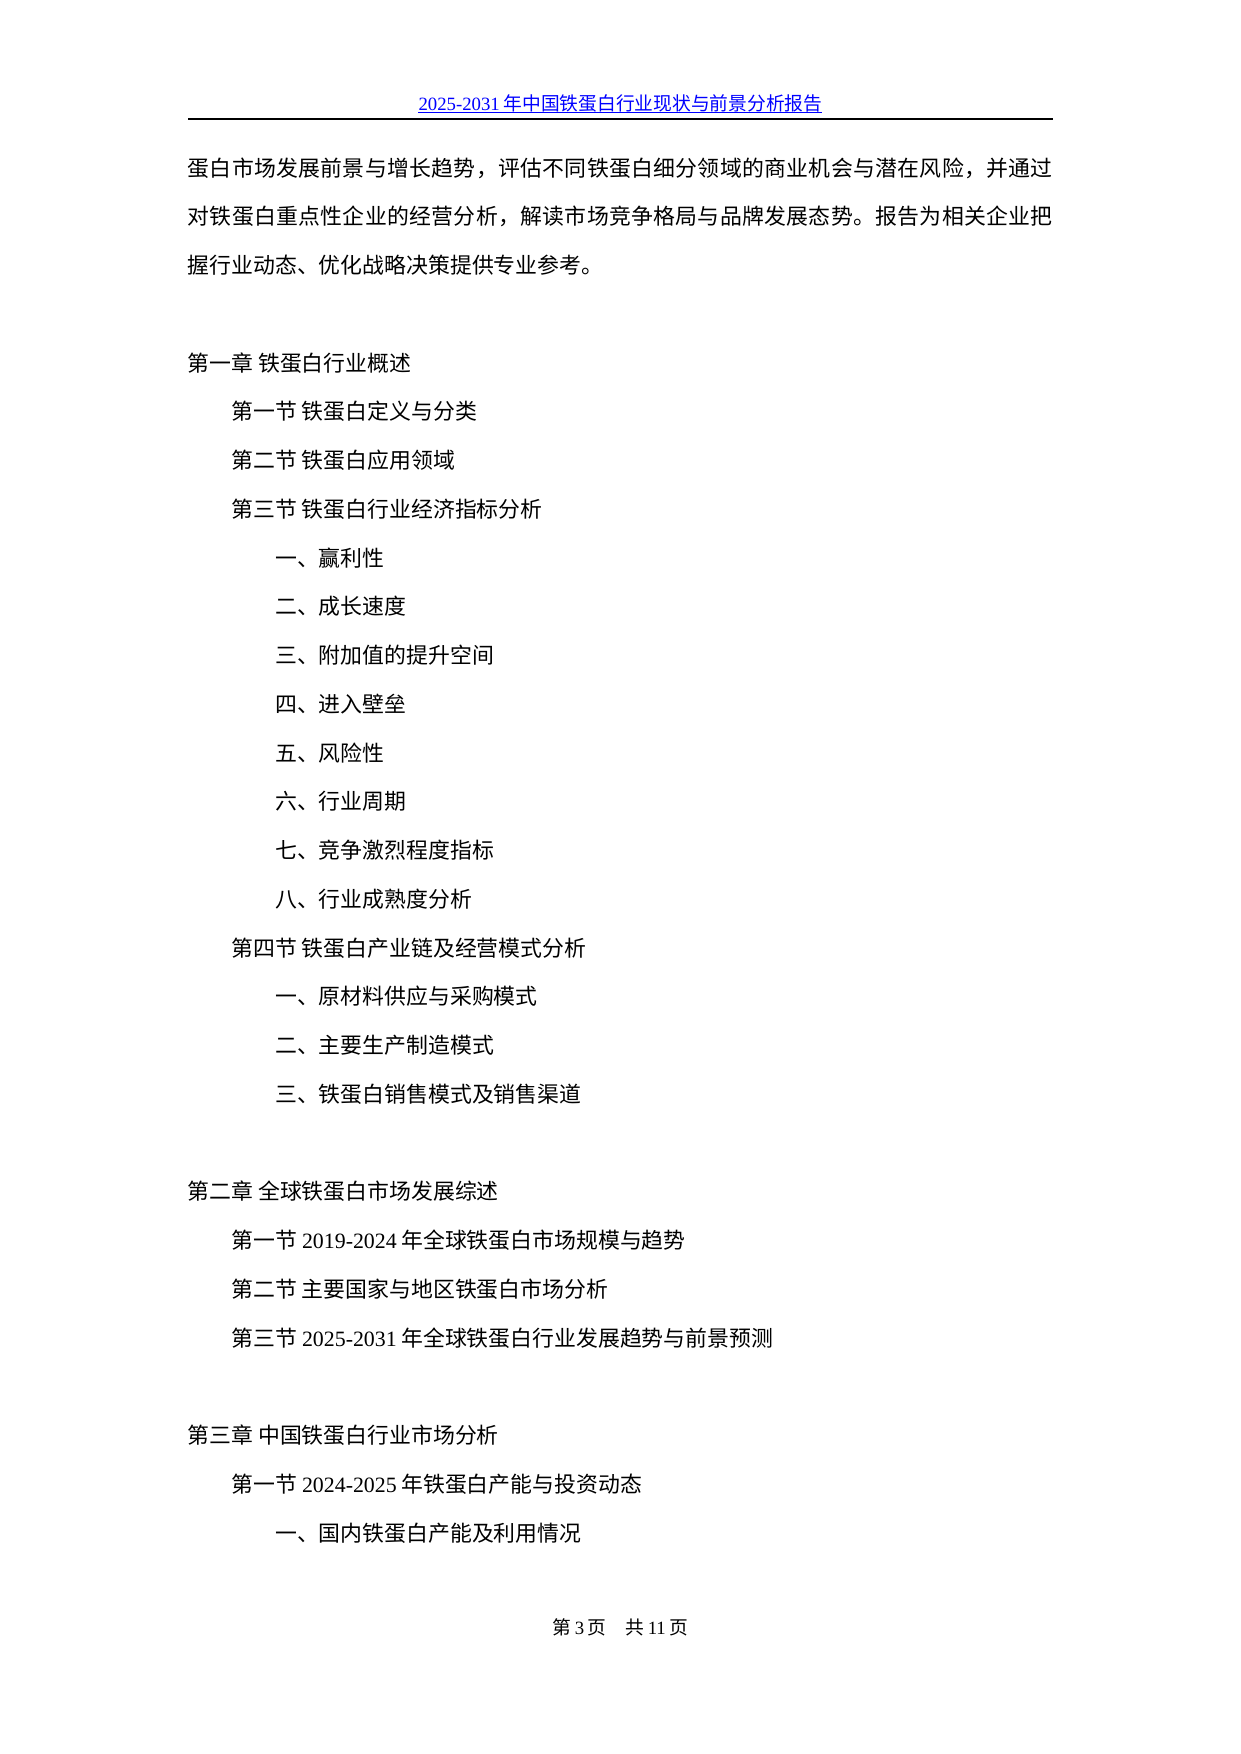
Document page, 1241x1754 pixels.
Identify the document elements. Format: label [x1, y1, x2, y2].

text [187, 150, 1053, 1548]
